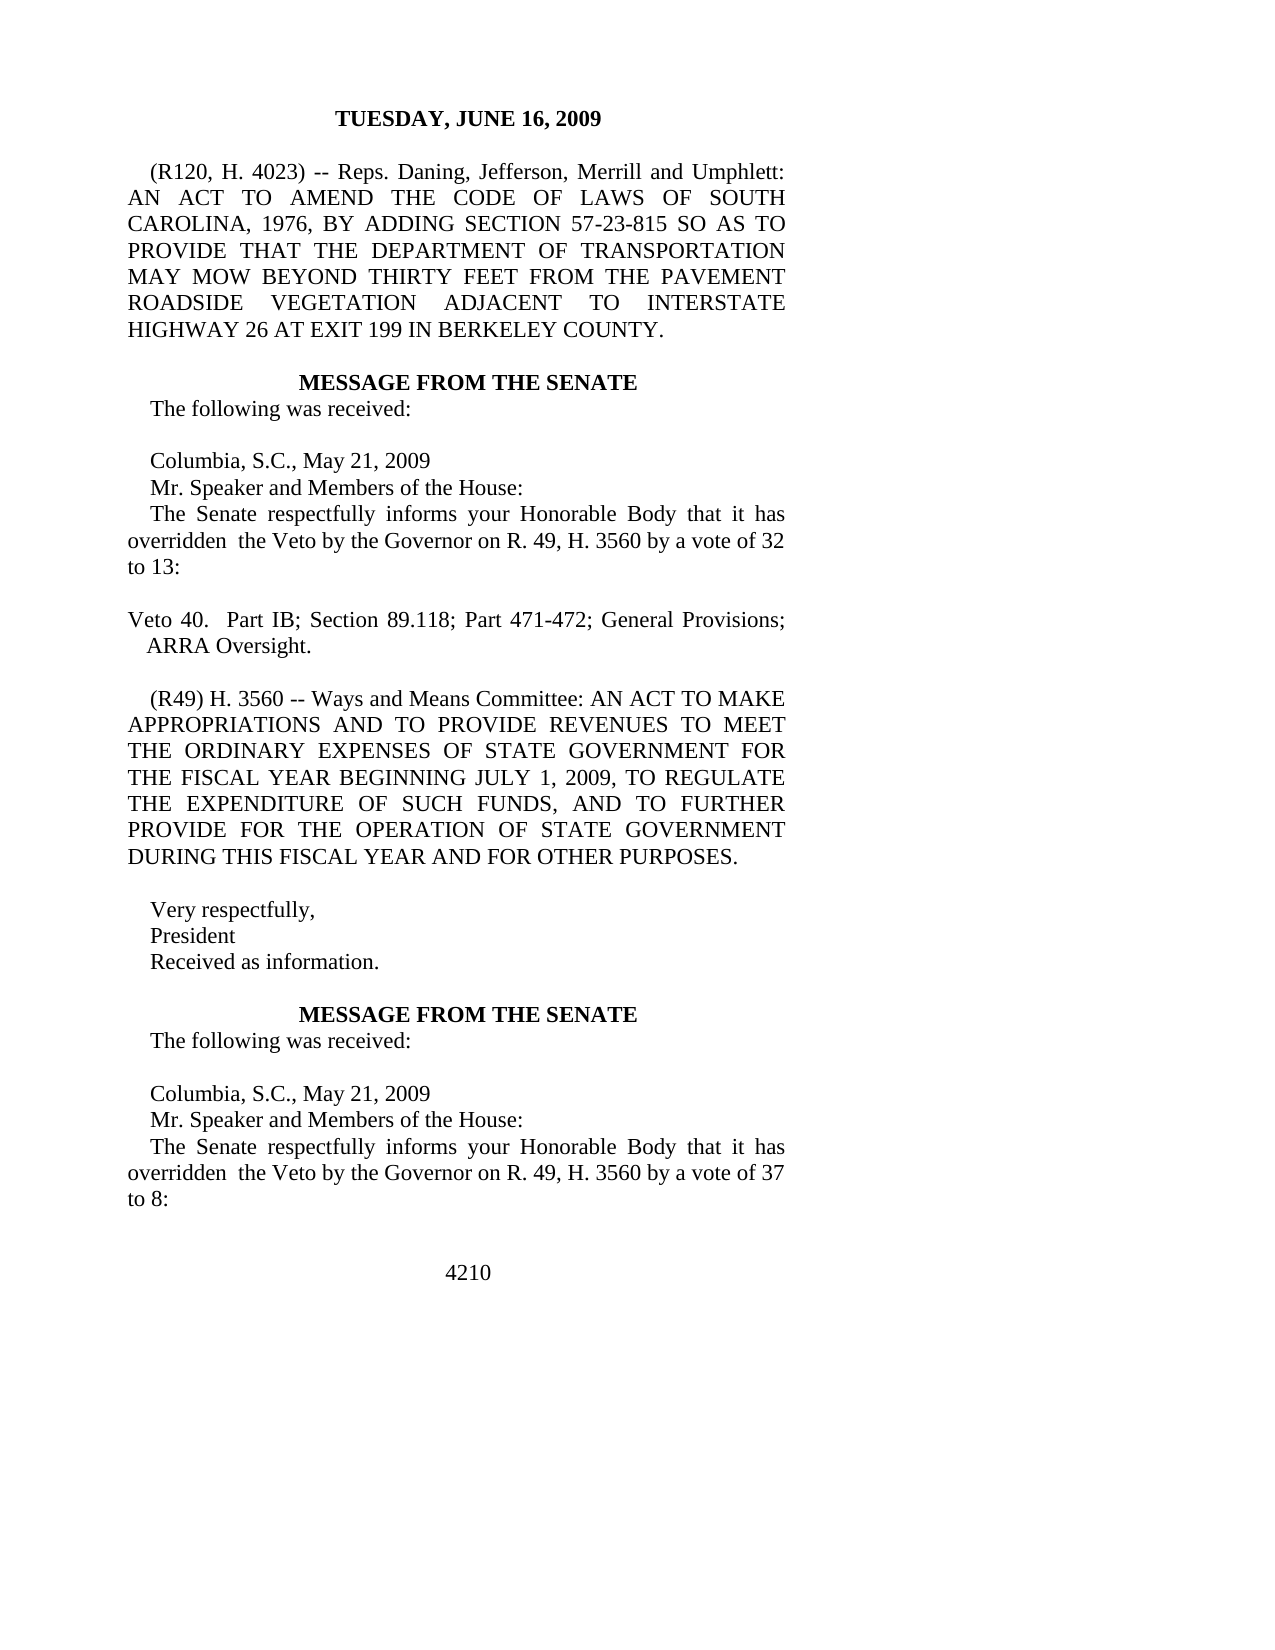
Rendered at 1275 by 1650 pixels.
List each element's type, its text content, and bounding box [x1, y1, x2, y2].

text MESSAGE FROM THE SENATE [127, 1001, 786, 1027]
text Columbia, S.C., May 21, 2009 [127, 1080, 786, 1106]
text The following was received: [127, 1027, 786, 1054]
text President [127, 922, 786, 948]
text (R120, H. 4023) -- Reps. Daning, Jefferson, Merrill and Umphlett: AN ACT TO AMEND THE CODE OF LAWS OF SOUTH CAROLINA, 1976, BY ADDING SECTION 57-23-815 SO AS TO PROVIDE THAT THE DEPARTMENT OF TRANSPORTATION MAY MOW BEYOND THIRTY FEET FROM THE PAVEMENT ROADSIDE VEGETATION ADJACENT TO INTERSTATE HIGHWAY 26 AT EXIT 199 IN BERKELEY COUNTY. [127, 158, 786, 342]
text Mr. Speaker and Members of the House: [127, 1106, 786, 1133]
text Columbia, S.C., May 21, 2009 [127, 448, 786, 474]
text Veto 40. Part IB; Section 89.118; Part 471-472; General Provisions; ARRA Oversight. [127, 606, 786, 658]
text Mr. Speaker and Members of the House: [127, 474, 786, 500]
text The following was received: [127, 395, 786, 421]
text MESSAGE FROM THE SENATE [127, 368, 786, 395]
text (R49) H. 3560 -- Ways and Means Committee: AN ACT TO MAKE APPROPRIATIONS AND TO PROVIDE REVENUES TO MEET THE ORDINARY EXPENSES OF STATE GOVERNMENT FOR THE FISCAL YEAR BEGINNING JULY 1, 2009, TO REGULATE THE EXPENDITURE OF SUCH FUNDS, AND TO FURTHER PROVIDE FOR THE OPERATION OF STATE GOVERNMENT DURING THIS FISCAL YEAR AND FOR OTHER PURPOSES. [127, 685, 786, 869]
text Received as information. [127, 948, 786, 975]
text The Senate respectfully informs your Honorable Body that it has overridden the Veto by the Governor on R. 49, H. 3560 by a vote of 37 to 8: [127, 1133, 786, 1212]
text Very respectfully, [127, 896, 786, 922]
text The Senate respectfully informs your Honorable Body that it has overridden the Veto by the Governor on R. 49, H. 3560 by a vote of 32 to 13: [127, 500, 786, 579]
